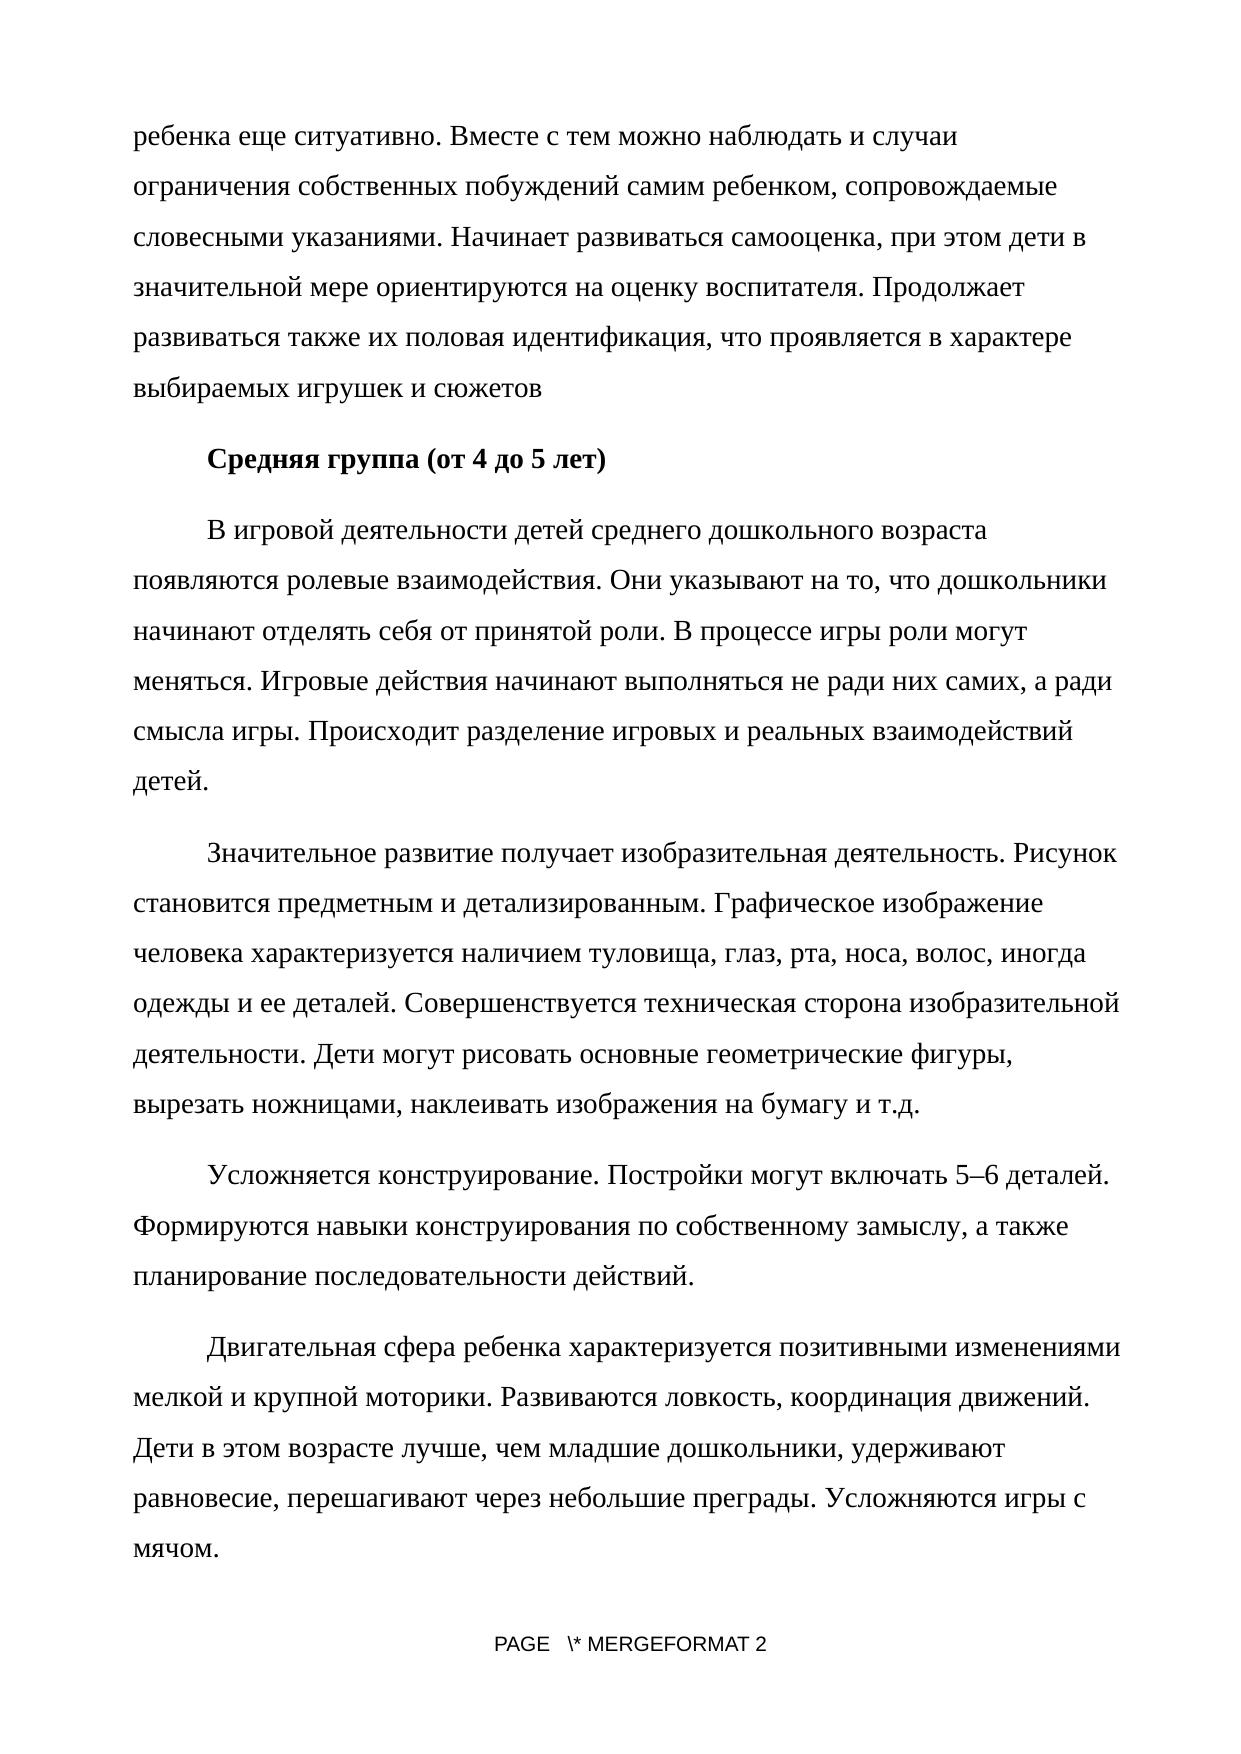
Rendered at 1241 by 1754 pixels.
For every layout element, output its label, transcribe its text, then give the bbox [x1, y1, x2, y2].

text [133, 118, 1122, 403]
text Двигательная сфера ребенка характеризуется позитивными изменениями мелкой и крупной моторики. Развиваются ловкость, координация движений. Дети в этом возрасте лучше, чем младшие дошкольники, удерживают равновесие, перешагивают через небольшие преграды. Усложняются игры с мячом. [133, 1329, 1122, 1564]
text Значительное развитие получает изобразительная деятельность. Рисунок становится предметным и детализированным. Графическое изображение человека характеризуется наличием туловища, глаз, рта, носа, волос, иногда одежды и ее деталей. Совершенствуется техническая сторона изобразительной деятельности. Дети могут рисовать основные геометрические фигуры, вырезать ножницами, наклеивать изображения на бумагу и т.д. [133, 835, 1122, 1120]
text Усложняется конструирование. Постройки могут включать 5–6 деталей. Формируются навыки конструирования по собственному замыслу, а также планирование последовательности действий. [133, 1157, 1122, 1292]
text Средняя группа (от 4 до 5 лет) [133, 441, 1122, 474]
text В игровой деятельности детей среднего дошкольного возраста появляются ролевые взаимодействия. Они указывают на то, что дошкольники начинают отделять себя от принятой роли. В процессе игры роли могут меняться. Игровые действия начинают выполняться не ради них самих, а ради смысла игры. Происходит разделение игровых и реальных взаимодействий детей. [133, 512, 1122, 797]
